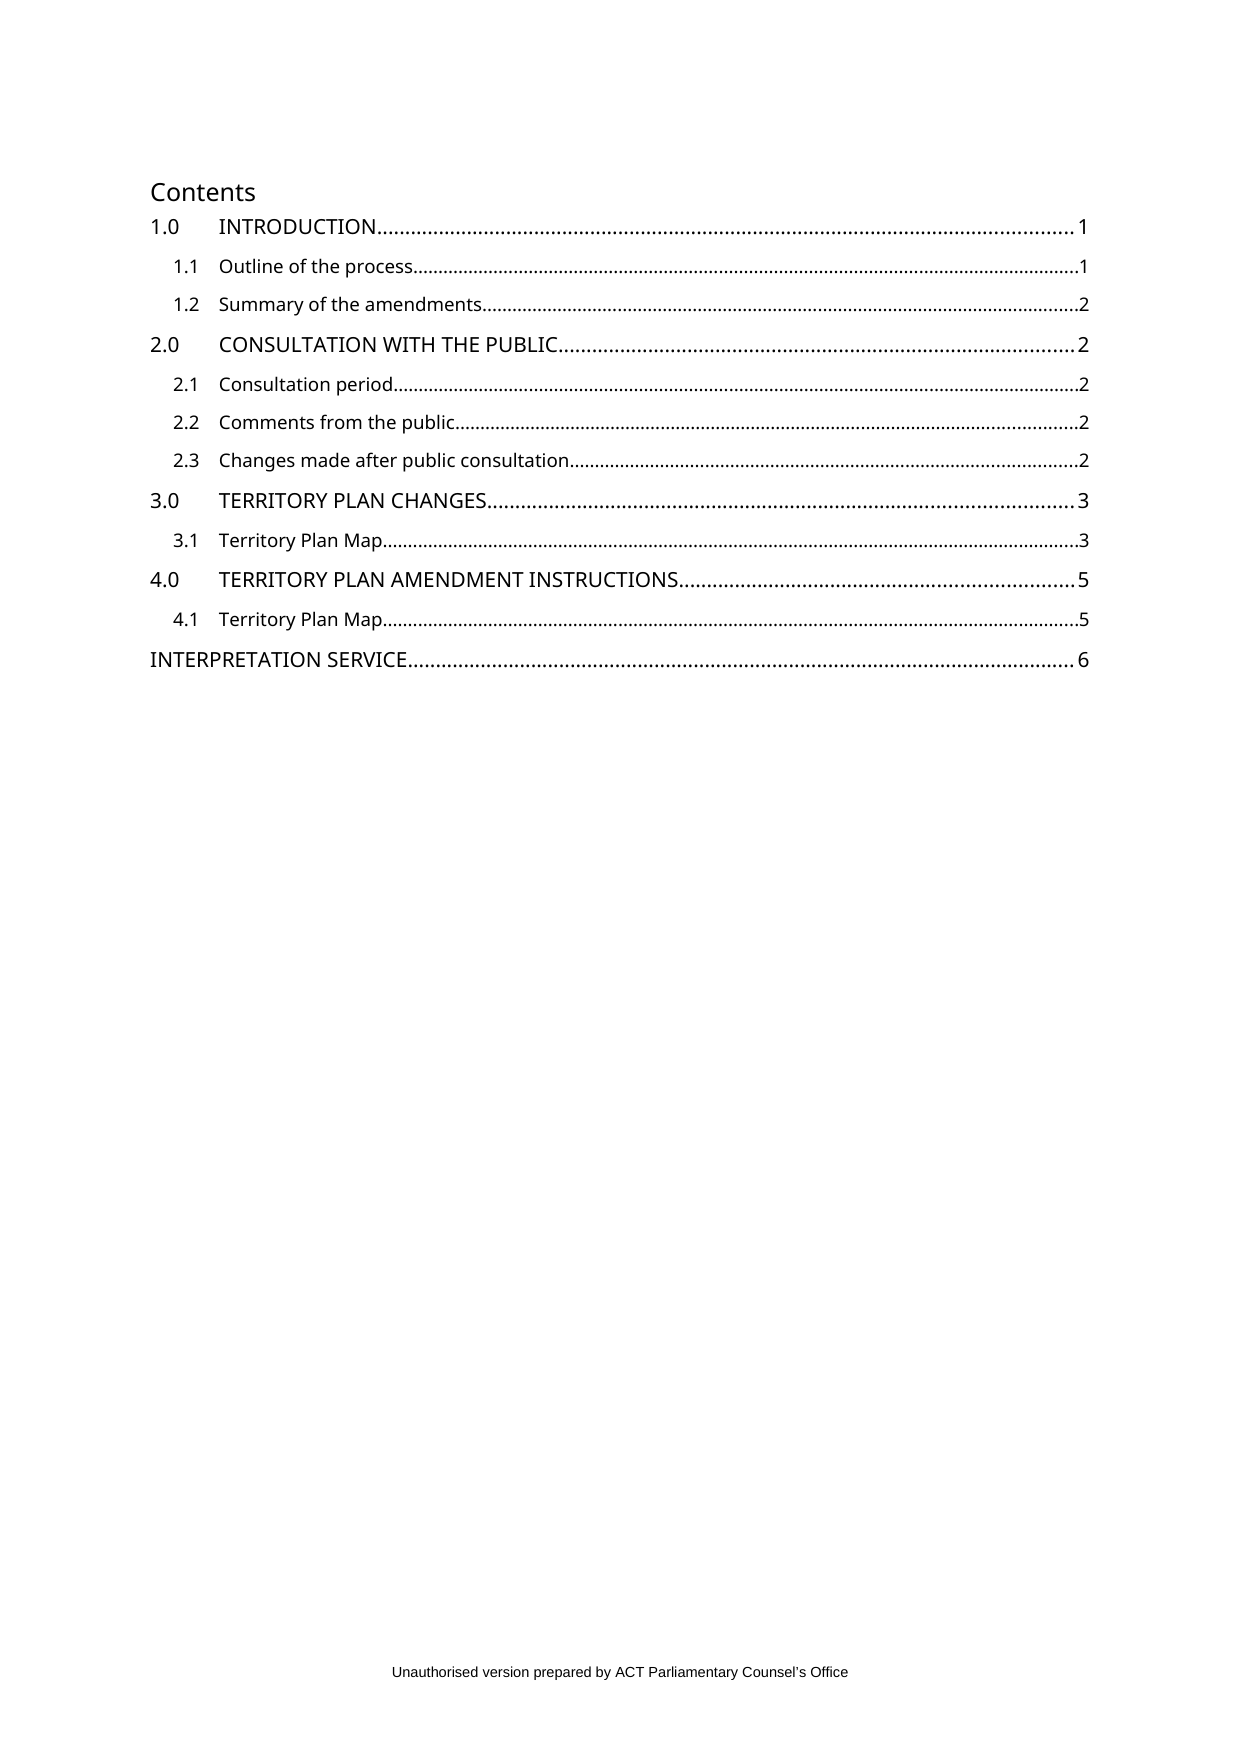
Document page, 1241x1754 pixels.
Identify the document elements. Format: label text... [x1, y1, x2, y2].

text 2.0 CONSULTATION WITH THE PUBLIC 2 [150, 330, 1090, 358]
text 2.3 Changes made after public consultation 2 [173, 448, 1090, 473]
text 3.0 TERRITORY PLAN CHANGES 3 [150, 486, 1090, 514]
text 4.1 Territory Plan Map 5 [173, 607, 1090, 632]
text 4.0 TERRITORY PLAN AMENDMENT INSTRUCTIONS 5 [150, 566, 1090, 594]
text 1.1 Outline of the process 1 [173, 253, 1090, 278]
text INTERPRETATION SERVICE 6 [150, 645, 1090, 673]
text 3.1 Territory Plan Map 3 [173, 527, 1090, 553]
text 1.0 INTRODUCTION 1 [150, 212, 1090, 240]
text 1.2 Summary of the amendments 2 [173, 291, 1090, 317]
text Contents [150, 175, 1090, 209]
text 2.2 Comments from the public 2 [173, 409, 1090, 435]
text 2.1 Consultation period 2 [173, 371, 1090, 396]
